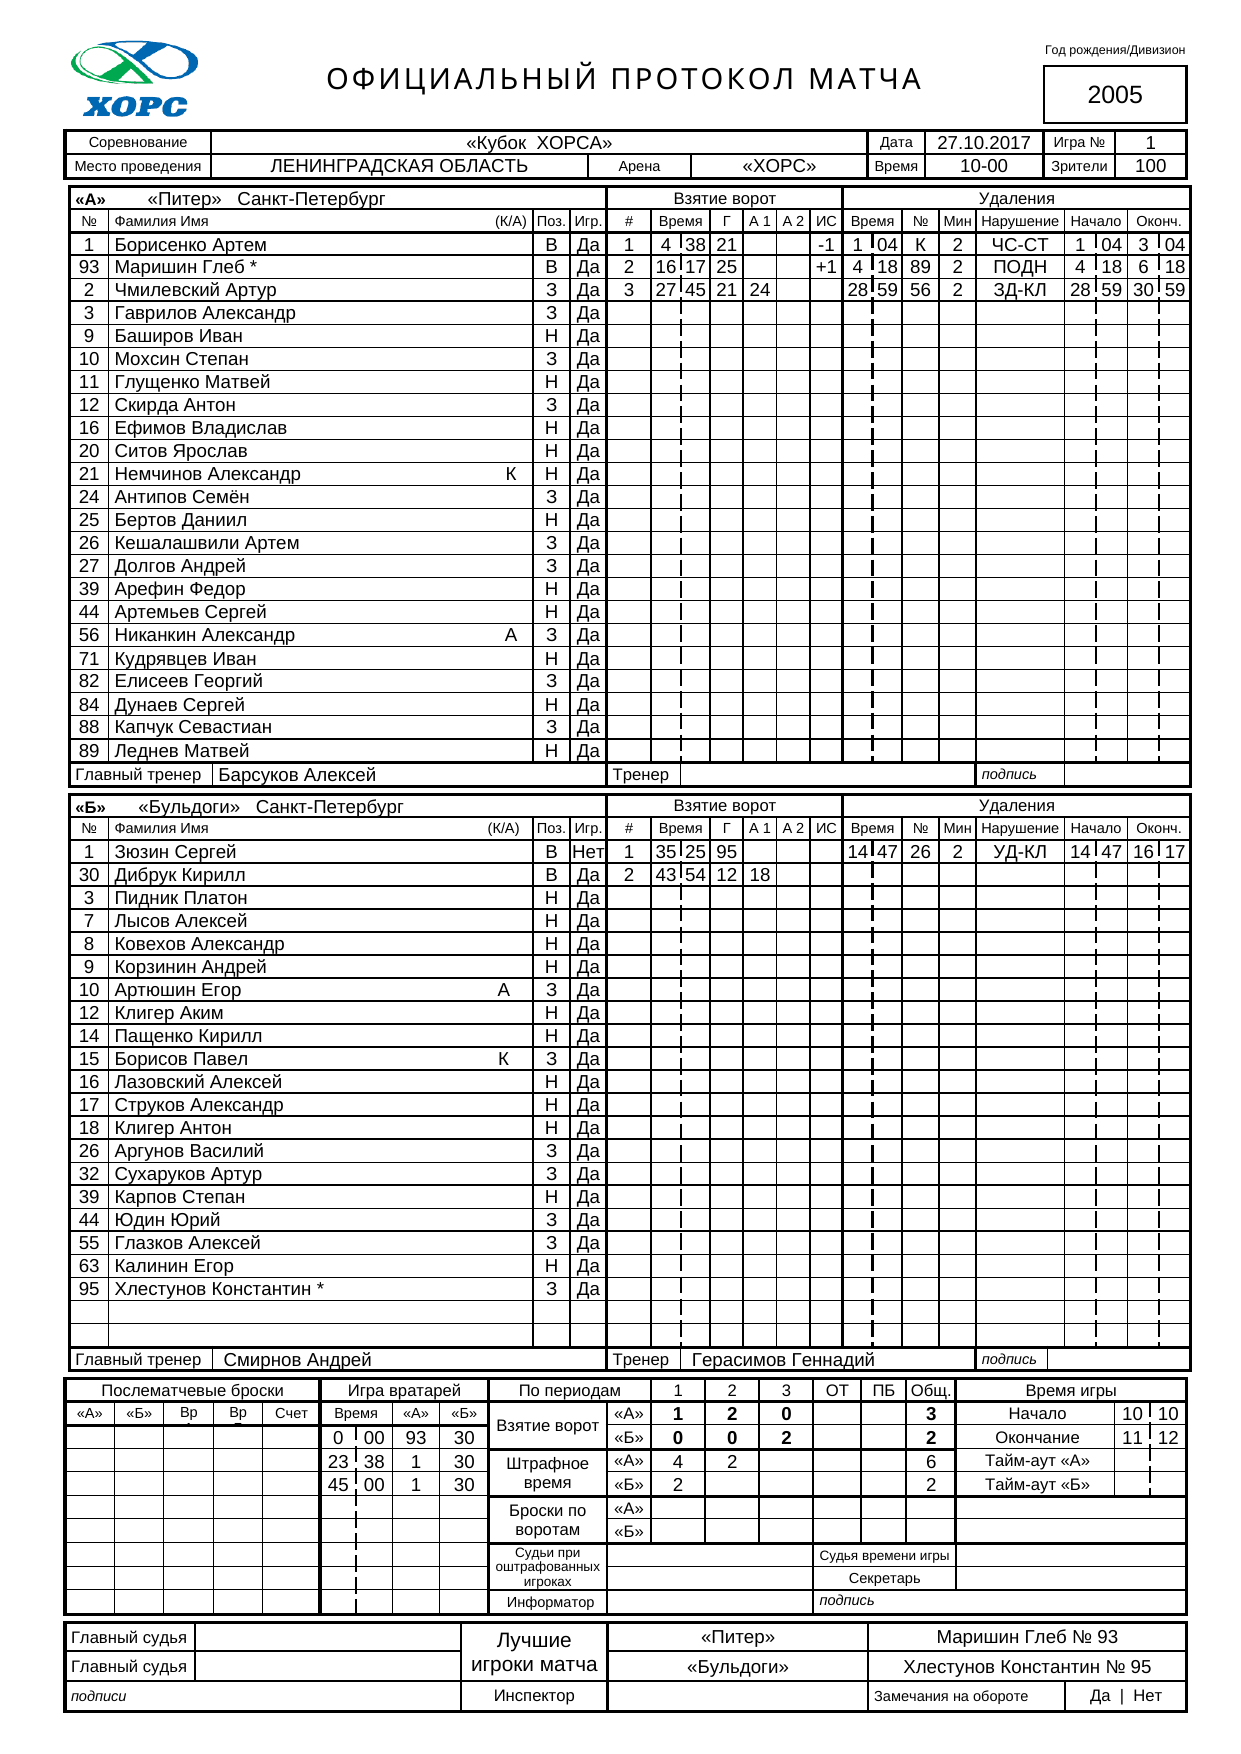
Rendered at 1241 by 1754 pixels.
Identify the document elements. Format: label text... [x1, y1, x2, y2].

table_cell [1128, 601, 1159, 623]
table_cell подпись [977, 1349, 1047, 1369]
table_cell А 2 [777, 210, 809, 231]
table_cell [489, 532, 532, 554]
table_cell [844, 1278, 872, 1299]
table_cell [711, 1002, 742, 1023]
table_cell Да [571, 1186, 605, 1207]
table_cell [811, 394, 841, 416]
picture [71, 40, 198, 117]
table_cell [811, 1002, 841, 1023]
table_cell 3 [1128, 234, 1159, 254]
table_cell [652, 693, 681, 715]
table_cell [1096, 956, 1127, 977]
table_cell [711, 693, 742, 715]
table_cell [571, 1324, 605, 1346]
table_cell [681, 1255, 709, 1276]
table_cell [811, 417, 841, 438]
table_cell 28 [844, 279, 872, 300]
table_cell [652, 740, 681, 761]
table_cell [940, 394, 975, 416]
table_cell Струков Александр [109, 1094, 474, 1115]
table_cell [811, 1324, 841, 1346]
table_cell Ситов Ярослав [109, 440, 488, 462]
table_cell [744, 841, 776, 862]
table_cell [711, 463, 742, 484]
table_cell Да [571, 1002, 605, 1023]
table_cell [1128, 348, 1159, 369]
table_cell [844, 1232, 872, 1253]
table_cell Хлестунов Константин № 95 [869, 1652, 1185, 1680]
table_cell Главный судья [67, 1652, 194, 1680]
table_cell 93 [393, 1427, 439, 1447]
table_cell [263, 1496, 318, 1518]
table_cell [652, 1498, 704, 1518]
table_cell Чмилевский Артур [109, 279, 488, 300]
table_cell [844, 740, 872, 761]
table_cell [903, 555, 938, 577]
table_header «A» «Питер» Санкт-Петербург [71, 188, 605, 208]
table_cell Зюзин Сергей [109, 841, 474, 862]
table_cell [1159, 578, 1189, 600]
table_cell ‌ [957, 1519, 1185, 1542]
table_cell [711, 887, 742, 908]
table_cell 28 [1065, 279, 1096, 300]
table_cell 2 [940, 234, 975, 254]
table_cell [711, 440, 742, 462]
table_cell [940, 1301, 975, 1322]
table_cell Да [571, 624, 605, 646]
table_cell [1159, 555, 1189, 577]
table_cell ‌ [67, 1543, 114, 1566]
table_cell [681, 1232, 709, 1253]
table_cell [608, 463, 650, 484]
table_cell [1065, 371, 1096, 392]
table_cell (К/А) [474, 818, 532, 839]
table_cell [652, 509, 681, 531]
table_cell Оконч. [1128, 210, 1189, 231]
table_cell [711, 740, 742, 761]
table_cell [777, 371, 809, 392]
table_cell [1065, 887, 1096, 908]
table_cell Н [534, 910, 569, 931]
table_cell [489, 417, 532, 438]
table_cell Да [571, 979, 605, 1000]
table_cell Н [534, 1002, 569, 1023]
table_cell Н [534, 578, 569, 600]
table_cell [681, 532, 709, 554]
table_cell ЛЕНИНГРАДСКАЯ ОБЛАСТЬ [212, 155, 587, 177]
table_cell 1 [652, 1403, 704, 1424]
table_cell З [534, 348, 569, 369]
table_cell [67, 1496, 114, 1518]
table_cell «Б» [608, 1472, 650, 1495]
table_cell В [534, 234, 569, 254]
table_cell [608, 1025, 650, 1046]
table_cell [681, 764, 974, 784]
table_cell [977, 670, 1064, 692]
table_cell +1 [811, 256, 841, 277]
table_cell «А» [608, 1403, 650, 1424]
table_cell Н [534, 509, 569, 531]
table_cell [1096, 578, 1127, 600]
table_cell 16 [71, 417, 108, 438]
table_cell [811, 325, 841, 346]
table_cell З [534, 1232, 569, 1253]
table_cell 45 [681, 279, 709, 300]
table_cell Никанкин Александр [109, 624, 488, 646]
table_cell [1159, 463, 1189, 484]
table_cell Поз. [534, 210, 569, 231]
table_cell [1159, 440, 1189, 462]
table_cell [940, 740, 975, 761]
table_cell [777, 887, 809, 908]
table_cell [164, 1427, 213, 1447]
table_cell [873, 910, 901, 931]
table_cell 63 [71, 1255, 108, 1276]
table_cell [744, 624, 776, 646]
table_cell [711, 1071, 742, 1092]
table_cell [811, 440, 841, 462]
table_cell 04 [873, 234, 901, 254]
table_cell [489, 371, 532, 392]
table_cell [652, 348, 681, 369]
table_cell Да [571, 670, 605, 692]
table_cell [652, 1186, 681, 1207]
table_cell [608, 693, 650, 715]
table_cell 89 [903, 256, 938, 277]
table_cell [1065, 1140, 1096, 1161]
table_cell [534, 1324, 569, 1346]
table_cell [608, 910, 650, 931]
table_cell [711, 647, 742, 669]
table_cell Н [534, 1117, 569, 1138]
table_cell Хлестунов Константин * [109, 1278, 474, 1299]
table_cell [1065, 716, 1096, 738]
table_cell 1 [608, 234, 650, 254]
table_cell 56 [903, 279, 938, 300]
table_cell [1065, 1301, 1096, 1322]
table_cell [608, 956, 650, 977]
table_cell [489, 578, 532, 600]
table_cell [873, 509, 901, 531]
table_cell 18 [1096, 256, 1127, 277]
table_cell 25 [71, 509, 108, 531]
table_cell [844, 956, 872, 977]
table_cell [489, 440, 532, 462]
table_cell [844, 624, 872, 646]
table_cell [1065, 417, 1096, 438]
table_cell Елисеев Георгий [109, 670, 488, 692]
table_cell ‌ [263, 1590, 318, 1613]
table_cell «А» [608, 1451, 650, 1471]
table_cell [608, 601, 650, 623]
table_cell [744, 1071, 776, 1092]
table_cell Н [534, 463, 569, 484]
table_cell [711, 910, 742, 931]
table_cell ‌ [164, 1590, 213, 1613]
table_cell [811, 486, 841, 508]
table_cell Да [571, 578, 605, 600]
table_cell [1128, 979, 1159, 1000]
table_cell [940, 302, 975, 323]
table_cell 7 [71, 910, 108, 931]
table_cell Секретарь [814, 1567, 955, 1589]
table_cell [903, 1117, 938, 1138]
table_cell [474, 956, 532, 977]
table_cell [214, 1496, 262, 1518]
table_cell Да [571, 864, 605, 885]
table_cell [873, 325, 901, 346]
table_cell ‌ [115, 1567, 163, 1589]
table_cell [1128, 1071, 1159, 1092]
table_cell Да [571, 348, 605, 369]
table_cell [489, 302, 532, 323]
table_cell ‌ [356, 1590, 392, 1613]
table_cell Да [571, 693, 605, 715]
table_cell [1159, 1209, 1189, 1230]
table_cell [760, 1519, 812, 1542]
table_cell 25 [711, 256, 742, 277]
table_cell 21 [711, 234, 742, 254]
table_cell З [534, 624, 569, 646]
table_cell [1096, 394, 1127, 416]
table_cell З [534, 716, 569, 738]
table_cell [608, 302, 650, 323]
table_cell [1128, 887, 1159, 908]
table_cell Тайм-аут «Б» [957, 1472, 1114, 1495]
table_cell [681, 371, 709, 392]
table_cell [811, 1048, 841, 1069]
table_cell [811, 647, 841, 669]
table_cell [1065, 624, 1096, 646]
table_cell Артюшин Егор [109, 979, 474, 1000]
table_cell [744, 910, 776, 931]
table_cell [1128, 1094, 1159, 1115]
table_cell [681, 1002, 709, 1023]
table_cell [1065, 348, 1096, 369]
table_cell [1096, 670, 1127, 692]
table_cell [811, 555, 841, 577]
table_cell [474, 1163, 532, 1184]
table_cell [652, 910, 681, 931]
table_cell [814, 1403, 860, 1424]
table_cell 39 [71, 1186, 108, 1207]
table_cell [489, 394, 532, 416]
table_cell [811, 371, 841, 392]
table_cell [115, 1427, 163, 1447]
table_cell [1128, 956, 1159, 977]
table_cell Игр. [571, 818, 605, 839]
table_cell Да | Нет [1066, 1682, 1185, 1709]
table_cell 25 [681, 841, 709, 862]
table_cell [652, 302, 681, 323]
table_cell [1159, 302, 1189, 323]
table_cell 11 [1115, 1425, 1150, 1447]
table_cell 2 [907, 1425, 954, 1447]
table_cell [977, 979, 1064, 1000]
table_cell [844, 371, 872, 392]
table_cell [873, 933, 901, 954]
table_cell 0 [706, 1425, 758, 1447]
table_cell [608, 532, 650, 554]
table_cell [711, 1301, 742, 1322]
table_cell [608, 887, 650, 908]
table_cell 1 [1065, 234, 1096, 254]
table_cell [608, 1278, 650, 1299]
table_cell [652, 325, 681, 346]
table_cell [1128, 1048, 1159, 1069]
table_cell [608, 1163, 650, 1184]
table_cell [1128, 486, 1159, 508]
table_cell [940, 463, 975, 484]
table_cell [681, 1278, 709, 1299]
table_cell [1065, 647, 1096, 669]
table_cell [777, 555, 809, 577]
table_cell ‌ [356, 1543, 392, 1566]
table_cell [711, 624, 742, 646]
table_cell [356, 1496, 392, 1518]
table_cell [681, 740, 709, 761]
table_cell [777, 933, 809, 954]
table_cell [760, 1472, 812, 1495]
table_cell [940, 348, 975, 369]
table_cell [711, 716, 742, 738]
table_cell [474, 1071, 532, 1092]
table_cell [1159, 1002, 1189, 1023]
table_cell [744, 1094, 776, 1115]
table_cell [652, 647, 681, 669]
table_cell [711, 532, 742, 554]
table_header 27.10.2017 [926, 132, 1042, 153]
table_cell 12 [71, 394, 108, 416]
table_cell З [534, 979, 569, 1000]
table_cell [744, 1025, 776, 1046]
table_cell [940, 1002, 975, 1023]
table_cell Да [571, 956, 605, 977]
table_header Удаления [844, 188, 1189, 208]
table_cell [1159, 486, 1189, 508]
table_cell [744, 1163, 776, 1184]
table_cell 6 [1128, 256, 1159, 277]
table_cell [903, 325, 938, 346]
table_cell [1065, 956, 1096, 977]
table_cell [681, 1071, 709, 1092]
table_cell [1096, 1094, 1127, 1115]
table_cell 30 [440, 1472, 487, 1495]
table_cell [711, 371, 742, 392]
table_cell [608, 1071, 650, 1092]
table_cell [1115, 1472, 1150, 1495]
table_cell [608, 1094, 650, 1115]
table_cell Г [711, 210, 742, 231]
table_cell [744, 1255, 776, 1276]
table_cell Да [571, 417, 605, 438]
table_cell ‌ [440, 1496, 487, 1518]
table_cell [811, 910, 841, 931]
table_cell [903, 578, 938, 600]
table_cell 14 [844, 841, 872, 862]
table_cell [1128, 555, 1159, 577]
table_cell [777, 532, 809, 554]
table_cell Н [534, 440, 569, 462]
table_cell [474, 1140, 532, 1161]
table_cell ‌ [164, 1543, 213, 1566]
table_cell [777, 841, 809, 862]
table_cell [777, 234, 809, 254]
table_cell [907, 1519, 954, 1542]
table_cell [844, 1324, 872, 1346]
table_cell [1096, 371, 1127, 392]
table_cell [940, 693, 975, 715]
table_cell [608, 1048, 650, 1069]
table_cell [1159, 693, 1189, 715]
table_cell Время [844, 818, 901, 839]
table_cell 30 [440, 1427, 487, 1447]
table_cell Капчук Севастиан [109, 716, 488, 738]
table_cell [811, 1301, 841, 1322]
table_cell [681, 348, 709, 369]
table_cell [873, 463, 901, 484]
table_cell 2 [608, 256, 650, 277]
table_cell [1096, 979, 1127, 1000]
table_cell [777, 463, 809, 484]
table_cell 16 [1128, 841, 1159, 862]
table_cell [1096, 887, 1127, 908]
table_cell 20 [71, 440, 108, 462]
table_cell Арефин Федор [109, 578, 488, 600]
table_cell Н [534, 887, 569, 908]
table_cell [608, 670, 650, 692]
table_cell З [534, 532, 569, 554]
table_cell [711, 1255, 742, 1276]
table_cell [652, 1071, 681, 1092]
table_cell [940, 887, 975, 908]
table_cell ‌ [393, 1543, 439, 1566]
table_cell [1096, 1278, 1127, 1299]
table_cell ‌ [440, 1590, 487, 1613]
table_cell [67, 1427, 114, 1447]
table_cell [777, 716, 809, 738]
table_cell [608, 1324, 650, 1346]
table_cell [844, 1140, 872, 1161]
table_cell [1065, 578, 1096, 600]
table_cell [652, 486, 681, 508]
table_cell [977, 1301, 1064, 1322]
table_cell 59 [1159, 279, 1189, 300]
table_cell ‌ [115, 1543, 163, 1566]
table_cell Герасимов Геннадий [681, 1349, 974, 1369]
table_header 2 [706, 1380, 758, 1400]
table_cell [711, 394, 742, 416]
table_cell [977, 1278, 1064, 1299]
table_cell [1065, 1094, 1096, 1115]
table_cell [474, 933, 532, 954]
table_cell [608, 348, 650, 369]
table_cell [844, 1025, 872, 1046]
table_cell [322, 1496, 356, 1518]
table_cell [977, 509, 1064, 531]
table_cell [862, 1519, 905, 1542]
table_cell [903, 509, 938, 531]
table_cell [940, 417, 975, 438]
table_cell [977, 1232, 1064, 1253]
table_cell 6 [907, 1451, 954, 1471]
table_cell [263, 1472, 318, 1495]
table_cell [681, 624, 709, 646]
table_cell [711, 956, 742, 977]
table_cell [873, 1071, 901, 1092]
table_cell [115, 1449, 163, 1471]
table_cell [1096, 486, 1127, 508]
table_cell [903, 1186, 938, 1207]
table_cell Н [534, 956, 569, 977]
table_cell [940, 1071, 975, 1092]
table_cell [777, 1140, 809, 1161]
table_cell [977, 887, 1064, 908]
table_cell Да [571, 1278, 605, 1299]
table_cell В [534, 864, 569, 885]
table_cell [844, 348, 872, 369]
table_cell [67, 1449, 114, 1471]
table_cell [977, 647, 1064, 669]
table_cell Антипов Семён [109, 486, 488, 508]
table_cell [777, 670, 809, 692]
table_cell [164, 1496, 213, 1518]
table_cell [744, 348, 776, 369]
table_cell [681, 440, 709, 462]
table_cell [711, 1140, 742, 1161]
table_cell [1065, 933, 1096, 954]
table_header Взятие ворот [608, 188, 841, 208]
table_cell Н [534, 1094, 569, 1115]
table_cell [67, 1472, 114, 1495]
table_cell [903, 1232, 938, 1253]
table_cell [873, 864, 901, 885]
table_cell (К/А) [489, 210, 532, 231]
table_cell [1128, 740, 1159, 761]
table_cell [608, 647, 650, 669]
table_cell З [534, 486, 569, 508]
table_cell [977, 348, 1064, 369]
table_cell [777, 394, 809, 416]
table_cell [811, 887, 841, 908]
table_cell [903, 933, 938, 954]
table_cell «Б» [440, 1403, 487, 1424]
table_cell [489, 716, 532, 738]
table_cell [1128, 1255, 1159, 1276]
table_cell [681, 910, 709, 931]
table_cell [1128, 1163, 1159, 1184]
table_cell [652, 440, 681, 462]
table_cell [873, 1140, 901, 1161]
table_cell Вр «Б» [214, 1403, 262, 1424]
table_cell [652, 956, 681, 977]
table_cell [652, 933, 681, 954]
table_cell Инспектор [462, 1682, 606, 1709]
table_cell [1096, 1048, 1127, 1069]
table_cell [1128, 463, 1159, 484]
table_cell [608, 933, 650, 954]
table_cell [940, 1186, 975, 1207]
table_cell [777, 1094, 809, 1115]
table_cell ‌ [356, 1567, 392, 1589]
table_cell 10 [71, 979, 108, 1000]
table_cell [1115, 1449, 1150, 1471]
table_cell 30 [71, 864, 108, 885]
table_cell [681, 1301, 709, 1322]
table_cell ‌ [214, 1567, 262, 1589]
table_cell [474, 864, 532, 885]
table_cell [744, 887, 776, 908]
table_cell [940, 509, 975, 531]
table_cell [711, 1117, 742, 1138]
table_cell Пидник Платон [109, 887, 474, 908]
table_cell [903, 979, 938, 1000]
table_cell [744, 1232, 776, 1253]
table_cell [534, 1301, 569, 1322]
table_cell [608, 716, 650, 738]
table_cell [1096, 1002, 1127, 1023]
table_cell [844, 1301, 872, 1322]
table_cell [608, 578, 650, 600]
table_cell [1128, 1002, 1159, 1023]
table_cell [1096, 532, 1127, 554]
table_cell [977, 555, 1064, 577]
table_cell 1 [844, 234, 872, 254]
table_cell [652, 463, 681, 484]
table_cell [652, 555, 681, 577]
table_cell [681, 601, 709, 623]
table_cell ‌ [322, 1543, 356, 1566]
table_cell Н [534, 933, 569, 954]
table_cell [940, 1278, 975, 1299]
table_cell [1128, 1186, 1159, 1207]
table_cell [1096, 1025, 1127, 1046]
table_cell 26 [71, 532, 108, 554]
table_cell [652, 601, 681, 623]
table_cell 18 [1159, 256, 1189, 277]
table_cell 93 [71, 256, 108, 277]
table_cell [744, 1301, 776, 1322]
table_cell 88 [71, 716, 108, 738]
table_cell [1096, 1301, 1127, 1322]
table_cell [977, 1025, 1064, 1046]
table_cell 00‌ [356, 1427, 392, 1447]
table_cell [474, 1209, 532, 1230]
table_cell [608, 555, 650, 577]
table_cell [1159, 1301, 1189, 1322]
table_cell [844, 440, 872, 462]
table_cell [811, 956, 841, 977]
table_cell 3 [608, 279, 650, 300]
table_cell [214, 1449, 262, 1471]
table_cell «Б» [608, 1425, 650, 1447]
table_cell [652, 1519, 704, 1542]
table_cell [1159, 1232, 1189, 1253]
table_cell Аргунов Василий [109, 1140, 474, 1161]
table_cell [811, 933, 841, 954]
table_header [196, 1624, 460, 1650]
table_cell [940, 716, 975, 738]
table_cell 27 [652, 279, 681, 300]
table_cell [1096, 463, 1127, 484]
table_cell [1159, 1163, 1189, 1184]
table_cell [196, 1652, 460, 1680]
table_cell 35 [652, 841, 681, 862]
table_cell Глазков Алексей [109, 1232, 474, 1253]
table_cell [1096, 1255, 1127, 1276]
table_cell [489, 693, 532, 715]
table_cell [1128, 716, 1159, 738]
table_cell Поз. [534, 818, 569, 839]
table_cell [1159, 1071, 1189, 1092]
table_cell [1128, 693, 1159, 715]
table_cell [903, 647, 938, 669]
table_cell [844, 864, 872, 885]
table_cell [844, 1071, 872, 1092]
table_cell № [903, 818, 938, 839]
table_cell [109, 1324, 474, 1346]
table_cell [903, 1025, 938, 1046]
table_cell 59 [1096, 279, 1127, 300]
table_cell [681, 670, 709, 692]
table_cell [1096, 933, 1127, 954]
table_cell Н [534, 1071, 569, 1092]
table_cell [777, 910, 809, 931]
table_cell Замечания на обороте [869, 1682, 1064, 1709]
table_cell [977, 394, 1064, 416]
table_cell [940, 864, 975, 885]
table_cell [844, 887, 872, 908]
table_cell [1096, 716, 1127, 738]
table_cell [844, 1255, 872, 1276]
table_cell [1159, 716, 1189, 738]
table_cell Время [652, 818, 709, 839]
table_cell Время [869, 155, 924, 177]
table_cell [977, 1094, 1064, 1115]
table_cell 1 [608, 841, 650, 862]
table_cell [777, 279, 809, 300]
table_cell [873, 486, 901, 508]
table_cell 32 [71, 1163, 108, 1184]
table_cell А [474, 979, 532, 1000]
table_cell 0 [652, 1425, 704, 1447]
table_cell [777, 956, 809, 977]
table_cell ‌ [393, 1590, 439, 1613]
table_cell [844, 1186, 872, 1207]
table_cell ЗД-КЛ [977, 279, 1064, 300]
table_cell 38 [356, 1449, 392, 1471]
table_cell [744, 256, 776, 277]
table_cell [977, 601, 1064, 623]
table_cell 44 [71, 1209, 108, 1230]
table_cell [811, 716, 841, 738]
table_cell З [534, 1209, 569, 1230]
table_cell ‌ [164, 1519, 213, 1542]
table_cell [940, 440, 975, 462]
table_cell [1159, 509, 1189, 531]
table_cell [608, 1255, 650, 1276]
table_cell [1159, 956, 1189, 977]
table_cell [1159, 740, 1189, 761]
table_cell [489, 325, 532, 346]
table_cell [844, 1117, 872, 1138]
table_cell [1096, 1324, 1127, 1346]
table_cell [681, 693, 709, 715]
table_cell ‌ [263, 1567, 318, 1589]
table_cell [489, 647, 532, 669]
table_cell [844, 979, 872, 1000]
table_cell 1 [393, 1472, 439, 1495]
table_cell [1128, 1209, 1159, 1230]
table_cell В [534, 841, 569, 862]
table_cell [844, 463, 872, 484]
table_cell ‌ [1065, 764, 1189, 784]
table_cell [571, 1301, 605, 1322]
table_cell ‌ [322, 1567, 356, 1589]
table_cell [940, 956, 975, 977]
table_cell [1159, 624, 1189, 646]
table_cell Баширов Иван [109, 325, 488, 346]
table_cell [1065, 693, 1096, 715]
table_cell ‌ [1048, 1349, 1189, 1369]
table_cell 00 [356, 1472, 392, 1495]
table_header «Питер» [609, 1624, 867, 1650]
table_cell [1159, 979, 1189, 1000]
table_cell [474, 841, 532, 862]
table_cell [1096, 417, 1127, 438]
table_cell [1096, 1163, 1127, 1184]
table_cell ‌ [164, 1567, 213, 1589]
table_cell [711, 555, 742, 577]
table_cell А 2 [777, 818, 809, 839]
table_cell [873, 1163, 901, 1184]
table_cell [940, 1140, 975, 1161]
table_cell 45 [322, 1472, 356, 1495]
table_cell 9 [71, 325, 108, 346]
table_cell [862, 1498, 905, 1518]
table_cell [1128, 1117, 1159, 1138]
table_cell [903, 1255, 938, 1276]
table_cell 82 [71, 670, 108, 692]
table_cell [1128, 371, 1159, 392]
table_cell [1065, 1071, 1096, 1092]
table_cell [608, 417, 650, 438]
table_cell [844, 693, 872, 715]
table_cell 9 [71, 956, 108, 977]
table_cell [711, 486, 742, 508]
table_cell [1096, 302, 1127, 323]
table_cell [844, 578, 872, 600]
table_cell [744, 371, 776, 392]
table_cell Игр. [571, 210, 605, 231]
table_cell [1128, 1278, 1159, 1299]
table_cell [652, 371, 681, 392]
table_cell [1128, 933, 1159, 954]
table_cell [711, 1278, 742, 1299]
table_cell [1159, 1094, 1189, 1115]
table_cell [844, 1002, 872, 1023]
table_cell [711, 1048, 742, 1069]
table_cell [681, 979, 709, 1000]
table_cell [903, 348, 938, 369]
table_cell Мохсин Степан [109, 348, 488, 369]
table_cell [844, 302, 872, 323]
table_cell [940, 979, 975, 1000]
table_cell [711, 325, 742, 346]
table_cell [977, 440, 1064, 462]
table_cell [1128, 670, 1159, 692]
table_cell Да [571, 716, 605, 738]
table_cell [940, 1232, 975, 1253]
table_cell Борисенко Артем [109, 234, 488, 254]
table_cell [1065, 910, 1096, 931]
table_cell [977, 864, 1064, 885]
table_cell Тренер [608, 764, 680, 784]
table_cell [744, 716, 776, 738]
table_cell [681, 1025, 709, 1046]
table_cell [115, 1472, 163, 1495]
table_cell [1065, 1186, 1096, 1207]
table_cell 12 [1150, 1425, 1185, 1447]
table_cell [744, 1186, 776, 1207]
table_cell [977, 1140, 1064, 1161]
table_cell [1159, 910, 1189, 931]
table_cell [1096, 325, 1127, 346]
table_cell 18 [71, 1117, 108, 1138]
table_cell Да [571, 1209, 605, 1230]
table_cell Карпов Степан [109, 1186, 474, 1207]
table_cell 21 [711, 279, 742, 300]
table_cell [760, 1498, 812, 1518]
table_cell [777, 509, 809, 531]
table_cell [903, 1278, 938, 1299]
table_header Лучшие игроки матча [462, 1624, 606, 1680]
table_cell [474, 1232, 532, 1253]
table_cell [681, 394, 709, 416]
table_cell [811, 693, 841, 715]
table_cell [873, 348, 901, 369]
table_cell [1159, 348, 1189, 369]
table_cell Да [571, 1140, 605, 1161]
table_cell Сухаруков Артур [109, 1163, 474, 1184]
table_cell Н [534, 417, 569, 438]
table_cell [711, 1232, 742, 1253]
table_cell [1128, 1140, 1159, 1161]
table_cell «А» [608, 1498, 650, 1518]
table_cell [977, 1255, 1064, 1276]
table_cell [977, 740, 1064, 761]
table_cell Штрафное время [490, 1451, 606, 1495]
table_cell [777, 864, 809, 885]
table_cell [903, 1071, 938, 1092]
table_cell [977, 578, 1064, 600]
table_cell [977, 1048, 1064, 1069]
table_cell [1096, 1232, 1127, 1253]
table_cell [474, 1301, 532, 1322]
table_cell Арена [589, 155, 690, 177]
table_cell [862, 1425, 905, 1447]
table_cell 39 [71, 578, 108, 600]
table_cell [1128, 1324, 1159, 1346]
table_cell Да [571, 279, 605, 300]
table_cell 16 [71, 1071, 108, 1092]
table_cell Лазовский Алексей [109, 1071, 474, 1092]
table_cell [844, 933, 872, 954]
table_cell [873, 1048, 901, 1069]
table_cell [711, 1094, 742, 1115]
table_cell [873, 1278, 901, 1299]
table_cell 44 [71, 601, 108, 623]
table_cell [903, 1301, 938, 1322]
table_cell Начало [1065, 818, 1127, 839]
table_cell Главный тренер [71, 764, 212, 784]
table_cell [474, 1094, 532, 1115]
table_cell Клигер Аким [109, 1002, 474, 1023]
table_cell [1065, 509, 1096, 531]
table_cell [811, 1186, 841, 1207]
table_cell [744, 693, 776, 715]
table_cell [844, 1163, 872, 1184]
table_cell [652, 1163, 681, 1184]
table_cell [1128, 417, 1159, 438]
table_cell Скирда Антон [109, 394, 488, 416]
table_cell [744, 601, 776, 623]
table_cell 54 [681, 864, 709, 885]
table_cell Время [322, 1403, 392, 1424]
table_cell [474, 1117, 532, 1138]
table_cell [711, 1163, 742, 1184]
table_cell [1065, 1117, 1096, 1138]
table_cell [608, 371, 650, 392]
table_cell ‌0 [322, 1427, 356, 1447]
table_cell [744, 234, 776, 254]
table_cell [903, 486, 938, 508]
table_cell [1065, 325, 1096, 346]
table_cell [711, 979, 742, 1000]
table_cell [903, 1094, 938, 1115]
table_cell К [474, 1048, 532, 1069]
table_cell Н [534, 693, 569, 715]
table_cell Кудрявцев Иван [109, 647, 488, 669]
table_cell [977, 624, 1064, 646]
table_cell Пащенко Кирилл [109, 1025, 474, 1046]
table_cell -1 [811, 234, 841, 254]
table_cell [811, 1071, 841, 1092]
table_cell [760, 1451, 812, 1471]
table_cell З [534, 1278, 569, 1299]
table_cell [1159, 933, 1189, 954]
table_cell [873, 302, 901, 323]
table_cell 1 [71, 841, 108, 862]
table_cell Да [571, 1163, 605, 1184]
table_cell [940, 624, 975, 646]
table_cell [489, 509, 532, 531]
table_cell [940, 933, 975, 954]
table_cell [777, 1025, 809, 1046]
table_cell Да [571, 486, 605, 508]
table_cell [1065, 740, 1096, 761]
table_cell [1159, 1048, 1189, 1069]
table_cell [940, 1048, 975, 1069]
table_cell [711, 417, 742, 438]
table_cell [1150, 1472, 1185, 1495]
table_header Дата [869, 132, 924, 153]
table_cell [652, 1232, 681, 1253]
table_cell [940, 486, 975, 508]
table_cell [214, 1472, 262, 1495]
table_cell ‌ [214, 1590, 262, 1613]
table_cell З [534, 1140, 569, 1161]
table_cell [777, 1324, 809, 1346]
table_cell [977, 910, 1064, 931]
table_cell Фамилия Имя [109, 210, 488, 231]
table_cell [873, 716, 901, 738]
table_cell 59 [873, 279, 901, 300]
table_cell [777, 601, 809, 623]
table_cell [489, 256, 532, 277]
table_cell Да [571, 887, 605, 908]
table_cell [1128, 394, 1159, 416]
table_cell «ХОРС» [692, 155, 866, 177]
table_header 1 [652, 1380, 704, 1400]
table_cell [903, 864, 938, 885]
table_cell [1128, 325, 1159, 346]
table_cell [811, 1209, 841, 1230]
table_cell [681, 716, 709, 738]
table_cell подписи [67, 1682, 460, 1709]
table_cell [844, 509, 872, 531]
table_cell Дибрук Кирилл [109, 864, 474, 885]
table_cell 12 [71, 1002, 108, 1023]
table_cell [940, 1094, 975, 1115]
table_cell [1096, 910, 1127, 931]
table_cell [940, 532, 975, 554]
table_cell [873, 1301, 901, 1322]
table_cell [940, 601, 975, 623]
table_cell Н [534, 371, 569, 392]
table_cell [873, 371, 901, 392]
table_cell З [534, 1163, 569, 1184]
table_cell [777, 1002, 809, 1023]
table_cell ‌ [263, 1519, 318, 1542]
table_cell [1065, 302, 1096, 323]
table_cell [71, 1324, 108, 1346]
table_cell [711, 670, 742, 692]
table_cell Да [571, 532, 605, 554]
table_cell [903, 440, 938, 462]
table_cell 18Нет [744, 864, 776, 885]
table_cell [903, 956, 938, 977]
table_cell [977, 716, 1064, 738]
table_cell [903, 1209, 938, 1230]
table_cell Мин [940, 818, 975, 839]
table_cell [489, 279, 532, 300]
table_cell Н [534, 647, 569, 669]
table_cell Н [534, 325, 569, 346]
table_cell [1065, 486, 1096, 508]
table_cell [681, 463, 709, 484]
table_cell [814, 1519, 860, 1542]
table_cell [71, 1301, 108, 1322]
table_cell Начало [1065, 210, 1127, 231]
table_cell [777, 1301, 809, 1322]
table_cell [903, 463, 938, 484]
table_cell [608, 1186, 650, 1207]
table_cell ‌ [214, 1543, 262, 1566]
table_cell [1065, 1324, 1096, 1346]
table_cell [811, 532, 841, 554]
table_cell [681, 1140, 709, 1161]
table_cell [957, 1567, 1185, 1589]
table_cell [903, 910, 938, 931]
table_cell В [534, 256, 569, 277]
table_cell [844, 1094, 872, 1115]
table_cell [940, 1324, 975, 1346]
table_cell Дунаев Сергей [109, 693, 488, 715]
table_cell Да [571, 555, 605, 577]
table_cell [1150, 1449, 1185, 1471]
table_cell [777, 1163, 809, 1184]
table_cell [1065, 1002, 1096, 1023]
table_cell 04 [1096, 234, 1127, 254]
table_cell [811, 1117, 841, 1138]
table_cell [608, 1301, 650, 1322]
table_cell [744, 956, 776, 977]
table_cell Мин [940, 210, 975, 231]
table_cell [711, 509, 742, 531]
table_cell [811, 1140, 841, 1161]
table_cell [777, 417, 809, 438]
table_cell [1096, 1186, 1127, 1207]
table_cell [681, 1163, 709, 1184]
table_cell [489, 234, 532, 254]
table_cell [263, 1449, 318, 1471]
table_cell Борисов Павел [109, 1048, 474, 1069]
table_cell [474, 1324, 532, 1346]
table_header «Кубок ХОРСА» [212, 132, 866, 153]
table_cell [711, 1324, 742, 1346]
table_cell [608, 1117, 650, 1138]
table_cell Н [534, 740, 569, 761]
table_cell [1159, 601, 1189, 623]
table_cell 10 [1150, 1403, 1185, 1424]
table_cell [940, 578, 975, 600]
table_header [65, 35, 204, 122]
table_cell [903, 302, 938, 323]
table_cell [1096, 1071, 1127, 1092]
table_header Удаления [844, 796, 1189, 816]
table_cell [777, 1255, 809, 1276]
table_cell [811, 509, 841, 531]
table_cell [1096, 601, 1127, 623]
table_cell 2 [608, 864, 650, 885]
table_cell [862, 1403, 905, 1424]
table_cell [652, 979, 681, 1000]
table_cell 47 [1096, 841, 1127, 862]
table_cell Окончание [957, 1425, 1114, 1447]
table_cell [681, 325, 709, 346]
table_cell [903, 740, 938, 761]
table_cell [1159, 1140, 1189, 1161]
table_cell [1065, 1025, 1096, 1046]
table_cell [1065, 979, 1096, 1000]
table_cell [977, 371, 1064, 392]
table_cell [873, 1255, 901, 1276]
table_cell [489, 348, 532, 369]
table_cell [1065, 394, 1096, 416]
table_cell «Б» [115, 1403, 163, 1424]
table_cell [652, 417, 681, 438]
table_cell З [534, 279, 569, 300]
table_cell [844, 601, 872, 623]
table_cell ‌Информатор [490, 1591, 606, 1613]
table_cell 23 [322, 1449, 356, 1471]
table_cell [1096, 555, 1127, 577]
table_cell [1159, 1025, 1189, 1046]
table_cell [1128, 1301, 1159, 1322]
table_cell [608, 1209, 650, 1230]
table_cell [744, 1324, 776, 1346]
table_cell [977, 1117, 1064, 1138]
table_cell [474, 1186, 532, 1207]
table_cell [744, 1209, 776, 1230]
table_cell [608, 1232, 650, 1253]
table_cell [844, 910, 872, 931]
table_cell [873, 555, 901, 577]
table_cell 55 [71, 1232, 108, 1253]
table_cell [811, 348, 841, 369]
table_cell [652, 1324, 681, 1346]
table_cell Да [571, 933, 605, 954]
table_cell [977, 1209, 1064, 1230]
table_cell Бертов Даниил [109, 509, 488, 531]
table_cell 16 [652, 256, 681, 277]
table_cell ‌ [608, 1545, 812, 1566]
table_cell Зрители [1045, 155, 1114, 177]
table_cell З [534, 394, 569, 416]
table_cell Г [711, 818, 742, 839]
table_cell [873, 1324, 901, 1346]
table_cell ПОДН [977, 256, 1064, 277]
table_cell 38 [681, 234, 709, 254]
table_cell Да [571, 647, 605, 669]
table_cell [711, 1025, 742, 1046]
table_cell 8 [71, 933, 108, 954]
table_cell 4 [652, 1451, 704, 1471]
table_cell Гаврилов Александр [109, 302, 488, 323]
table_cell Да [571, 302, 605, 323]
table_cell ‌ [263, 1543, 318, 1566]
table_cell [977, 1186, 1064, 1207]
table_cell [903, 693, 938, 715]
table_cell [777, 740, 809, 761]
table_cell [164, 1472, 213, 1495]
table_header Главный судья [67, 1624, 194, 1650]
table_cell ИС [811, 210, 841, 231]
table_cell ‌ [322, 1590, 356, 1613]
table_cell 4 [652, 234, 681, 254]
table_header ОТ [814, 1380, 860, 1400]
table_cell [777, 1048, 809, 1069]
table_cell Да [571, 601, 605, 623]
table_cell Маришин Глеб * [109, 256, 488, 277]
table_cell [777, 624, 809, 646]
table_cell [940, 325, 975, 346]
table_cell [811, 463, 841, 484]
table_cell [811, 740, 841, 761]
table_cell [873, 532, 901, 554]
table_cell [1065, 1209, 1096, 1230]
table_cell [115, 1496, 163, 1518]
table_cell 2 [706, 1403, 758, 1424]
table_cell [862, 1451, 905, 1471]
table_cell [744, 670, 776, 692]
table_cell [977, 693, 1064, 715]
table_cell [1128, 532, 1159, 554]
table_cell ‌ [115, 1519, 163, 1542]
table_cell [1159, 371, 1189, 392]
table_cell [164, 1449, 213, 1471]
table_cell А 1 [744, 210, 776, 231]
table_cell [940, 670, 975, 692]
table_cell Да [571, 325, 605, 346]
table_cell Нет [571, 841, 605, 862]
table_cell ‌ [609, 1682, 867, 1709]
table_cell Да [571, 740, 605, 761]
table_cell Взятие ворот [490, 1403, 606, 1447]
table_cell 10-00 [926, 155, 1042, 177]
table_cell 27 [71, 555, 108, 577]
table_cell [744, 647, 776, 669]
table_header 3 [760, 1380, 812, 1400]
table_cell [903, 417, 938, 438]
table_cell [744, 1278, 776, 1299]
table_cell 3 [71, 302, 108, 323]
table_cell [1096, 624, 1127, 646]
table_cell Да [571, 1117, 605, 1138]
table_cell [940, 910, 975, 931]
table_cell [1096, 693, 1127, 715]
table_cell [777, 348, 809, 369]
table_cell [903, 394, 938, 416]
table_cell ИС [811, 818, 841, 839]
table_cell Место проведения [67, 155, 210, 177]
table_cell [1065, 601, 1096, 623]
table_cell [744, 417, 776, 438]
table_header 1 [1116, 132, 1185, 153]
table_cell [681, 1324, 709, 1346]
table_cell [652, 670, 681, 692]
table_cell 04 [1159, 234, 1189, 254]
table_cell подпись [977, 764, 1064, 784]
table_cell [744, 302, 776, 323]
table_cell ‌ [608, 1567, 812, 1589]
table_cell [681, 1048, 709, 1069]
table_cell [608, 440, 650, 462]
table_cell [873, 417, 901, 438]
table_cell [873, 1232, 901, 1253]
table_cell [474, 887, 532, 908]
table_cell [652, 1209, 681, 1230]
table_cell 4 [1065, 256, 1096, 277]
table_cell [652, 887, 681, 908]
table_cell ‌ [957, 1498, 1185, 1518]
table_cell [652, 1140, 681, 1161]
table_cell [652, 624, 681, 646]
table_cell [814, 1498, 860, 1518]
table_cell [777, 486, 809, 508]
table_cell [681, 578, 709, 600]
table_cell подпись ‌ [814, 1591, 1185, 1613]
table_cell [1096, 740, 1127, 761]
table_cell [844, 1048, 872, 1069]
table_cell 95 [711, 841, 742, 862]
table_cell ЧС-СТ [977, 234, 1064, 254]
table_cell [652, 1278, 681, 1299]
table_cell [862, 1472, 905, 1495]
table_cell Клигер Антон [109, 1117, 474, 1138]
table_cell [1159, 1324, 1189, 1346]
table_cell 47 [873, 841, 901, 862]
table_cell Да [571, 509, 605, 531]
table_cell [873, 624, 901, 646]
table_cell [811, 1094, 841, 1115]
table_cell Счет [263, 1403, 318, 1424]
table_cell [1065, 1232, 1096, 1253]
table_cell [1159, 1117, 1189, 1138]
table_cell 1 [393, 1449, 439, 1471]
table_cell [873, 670, 901, 692]
table_cell [873, 440, 901, 462]
table_cell [811, 302, 841, 323]
table_cell [844, 647, 872, 669]
table_cell [652, 578, 681, 600]
table_cell [977, 1002, 1064, 1023]
table_cell Да [571, 1071, 605, 1092]
table_cell ‌ [393, 1519, 439, 1542]
table_cell 0 [760, 1403, 812, 1424]
table_cell [1128, 302, 1159, 323]
table_cell [711, 1186, 742, 1207]
table_cell [1065, 440, 1096, 462]
table_cell [1065, 1163, 1096, 1184]
table_cell [777, 1278, 809, 1299]
table_cell ‌ [67, 1519, 114, 1542]
table_cell [681, 933, 709, 954]
table_cell [608, 509, 650, 531]
table_cell Тренер [608, 1349, 680, 1369]
table_cell [652, 1255, 681, 1276]
table_cell [977, 532, 1064, 554]
table_cell [681, 486, 709, 508]
table_cell [744, 325, 776, 346]
table_cell № [71, 818, 108, 839]
table_cell 2 [940, 279, 975, 300]
table_cell [777, 647, 809, 669]
table_cell Леднев Матвей [109, 740, 488, 761]
table_cell Нарушение [977, 818, 1064, 839]
table_cell [1096, 509, 1127, 531]
table_cell [903, 887, 938, 908]
table_cell [681, 1094, 709, 1115]
table_cell К [489, 463, 532, 484]
table_cell [873, 1117, 901, 1138]
table_cell Да [571, 1094, 605, 1115]
table_cell [474, 1255, 532, 1276]
table_cell [1159, 417, 1189, 438]
table_cell [903, 716, 938, 738]
table_cell [903, 1324, 938, 1346]
table_cell Ковехов Александр [109, 933, 474, 954]
table_cell № [71, 210, 108, 231]
table_cell [1096, 1209, 1127, 1230]
table_cell [711, 933, 742, 954]
table_cell 4 [844, 256, 872, 277]
table_cell [214, 1427, 262, 1447]
table_cell [873, 647, 901, 669]
table_header По периодам [490, 1380, 650, 1400]
table_cell 71 [71, 647, 108, 669]
table_cell [1065, 532, 1096, 554]
table_cell 26 [903, 841, 938, 862]
table_cell 17 [1159, 841, 1189, 862]
table_header Общ. [907, 1380, 954, 1400]
table_cell [903, 1002, 938, 1023]
table_cell 2 [907, 1472, 954, 1495]
table_cell [652, 394, 681, 416]
table_cell 84 [71, 693, 108, 715]
table_cell ‌ [67, 1567, 114, 1589]
table_cell 15 [71, 1048, 108, 1069]
table_cell [907, 1498, 954, 1518]
table_cell [1128, 509, 1159, 531]
table_cell [711, 578, 742, 600]
table_cell Калинин Егор [109, 1255, 474, 1276]
table_cell [652, 1301, 681, 1322]
table_cell ‌ [393, 1567, 439, 1589]
table_cell [977, 463, 1064, 484]
table_cell З [534, 302, 569, 323]
table_cell [681, 509, 709, 531]
table_cell Барсуков Алексей [213, 764, 605, 784]
table_cell Фамилия Имя [109, 818, 474, 839]
table_cell [1096, 1140, 1127, 1161]
table_cell [744, 394, 776, 416]
table_cell № [903, 210, 938, 231]
table_cell ‌ [322, 1519, 356, 1542]
table_cell [811, 1163, 841, 1184]
table_cell [777, 1186, 809, 1207]
table_cell [744, 532, 776, 554]
table_cell 95 [71, 1278, 108, 1299]
table_cell [1128, 647, 1159, 669]
table_cell [811, 1255, 841, 1276]
table_cell Долгов Андрей [109, 555, 488, 577]
table_cell [777, 1071, 809, 1092]
table_cell [873, 1209, 901, 1230]
table_cell [1128, 440, 1159, 462]
table_cell [873, 887, 901, 908]
table_cell [940, 1025, 975, 1046]
table_cell [474, 1278, 532, 1299]
table_cell [744, 509, 776, 531]
table_cell 3 [71, 887, 108, 908]
table_cell [814, 1451, 860, 1471]
table_cell «Б» [608, 1519, 650, 1542]
table_cell [744, 1117, 776, 1138]
table_cell # [608, 210, 650, 231]
table_cell [1065, 1048, 1096, 1069]
table_cell [977, 325, 1064, 346]
table_cell ‌ [440, 1567, 487, 1589]
table_cell Н [534, 601, 569, 623]
table_header «Б» «Бульдоги» Санкт-Петербург [71, 796, 605, 816]
table_cell [608, 486, 650, 508]
table_cell [1128, 1025, 1159, 1046]
table_cell [777, 578, 809, 600]
table_cell [1096, 440, 1127, 462]
table_cell 14 [1065, 841, 1096, 862]
table_cell [489, 555, 532, 577]
table_cell Кешалашвили Артем [109, 532, 488, 554]
table_cell УД-КЛ [977, 841, 1064, 862]
table_cell [1065, 555, 1096, 577]
table_cell Нарушение [977, 210, 1064, 231]
table_cell Время [844, 210, 901, 231]
table_cell [489, 740, 532, 761]
table_cell [681, 956, 709, 977]
table_cell [811, 670, 841, 692]
table_cell [1159, 1278, 1189, 1299]
table_cell Время [652, 210, 709, 231]
table_cell [652, 1117, 681, 1138]
table_cell ‌ [440, 1543, 487, 1566]
table_cell [977, 956, 1064, 977]
table_cell [873, 740, 901, 761]
table_cell [263, 1427, 318, 1447]
table_cell [814, 1472, 860, 1495]
table_cell [811, 1025, 841, 1046]
table_cell [844, 555, 872, 577]
table_cell [652, 1025, 681, 1046]
table_cell «Бульдоги» [609, 1652, 867, 1680]
table_cell 30 [1128, 279, 1159, 300]
table_cell ‌ [608, 1591, 812, 1613]
table_cell Глущенко Матвей [109, 371, 488, 392]
table_cell [844, 716, 872, 738]
table_cell [903, 601, 938, 623]
table_cell Артемьев Сергей [109, 601, 488, 623]
table_cell [940, 371, 975, 392]
table_cell 43 [652, 864, 681, 885]
table_cell [608, 979, 650, 1000]
table_cell [711, 348, 742, 369]
table_cell [1159, 325, 1189, 346]
table_cell [777, 1209, 809, 1230]
table_cell [681, 1209, 709, 1230]
table_cell [608, 624, 650, 646]
table_cell Вр «А» [164, 1403, 213, 1424]
table_cell [744, 486, 776, 508]
table_cell [652, 1048, 681, 1069]
table_cell [873, 394, 901, 416]
table_cell [977, 933, 1064, 954]
table_cell [1159, 887, 1189, 908]
table_cell Да [571, 256, 605, 277]
table_cell [844, 394, 872, 416]
table_cell [711, 1209, 742, 1230]
table_cell [811, 578, 841, 600]
table_cell 11 [71, 371, 108, 392]
table_cell Смирнов Андрей [213, 1349, 605, 1369]
table_cell [903, 1163, 938, 1184]
table_cell [811, 624, 841, 646]
table_cell Юдин Юрий [109, 1209, 474, 1230]
table_cell [1065, 463, 1096, 484]
table_cell 26 [71, 1140, 108, 1161]
table_cell [744, 578, 776, 600]
table_cell [1159, 1255, 1189, 1276]
table_cell ‌ [440, 1519, 487, 1542]
table_cell Судья времени игры [814, 1545, 955, 1566]
table_cell [652, 716, 681, 738]
table_cell Н [534, 1255, 569, 1276]
table_cell [706, 1519, 758, 1542]
table_cell [489, 670, 532, 692]
table_cell Тайм-аут «А» [957, 1449, 1114, 1471]
table_cell [1128, 578, 1159, 600]
table_cell [811, 279, 841, 300]
table_cell [977, 486, 1064, 508]
table_header Время игры [957, 1380, 1185, 1400]
table_cell [811, 979, 841, 1000]
table_cell 10 [1115, 1403, 1150, 1424]
table_cell [489, 601, 532, 623]
table_cell [873, 979, 901, 1000]
table_cell [777, 979, 809, 1000]
table_cell Да [571, 394, 605, 416]
table_cell 2 [652, 1472, 704, 1495]
table_cell З [534, 555, 569, 577]
table_cell [681, 417, 709, 438]
table_cell [873, 578, 901, 600]
table_cell Лысов Алексей [109, 910, 474, 931]
table_cell 2 [940, 841, 975, 862]
table_cell [903, 371, 938, 392]
table_cell 1 [71, 234, 108, 254]
table_cell Да [571, 234, 605, 254]
table_cell Оконч. [1128, 818, 1189, 839]
table_cell [681, 302, 709, 323]
table_cell [977, 302, 1064, 323]
table_cell [744, 1140, 776, 1161]
table_cell [744, 555, 776, 577]
table_cell # [608, 818, 650, 839]
table_cell 3 [907, 1403, 954, 1424]
table_cell [681, 555, 709, 577]
table_cell [844, 1209, 872, 1230]
table_cell [811, 1232, 841, 1253]
table_cell [744, 1002, 776, 1023]
table_cell [744, 463, 776, 484]
table_cell [977, 417, 1064, 438]
table_cell [744, 979, 776, 1000]
table_cell [814, 1425, 860, 1447]
table_cell 17 [71, 1094, 108, 1115]
table_cell [1159, 670, 1189, 692]
table_cell 21 [71, 463, 108, 484]
table_cell Броски по воротам [490, 1498, 606, 1542]
table_cell [903, 1140, 938, 1161]
table_cell 2 [706, 1451, 758, 1471]
table_cell «А» [393, 1403, 439, 1424]
table_cell Да [571, 463, 605, 484]
table_cell [1159, 1186, 1189, 1207]
table_cell [873, 956, 901, 977]
table_cell [777, 302, 809, 323]
table_header Игра № [1045, 132, 1114, 153]
table_header ПБ [862, 1380, 905, 1400]
table_cell [977, 1071, 1064, 1092]
table_cell [1065, 1278, 1096, 1299]
table_cell [711, 601, 742, 623]
table_cell Да [571, 1232, 605, 1253]
table_cell 14 [71, 1025, 108, 1046]
table_cell [903, 1048, 938, 1069]
table_cell [1128, 910, 1159, 931]
table_cell Судьи при оштрафованных игроках [490, 1545, 606, 1589]
table_cell [940, 1209, 975, 1230]
table_cell [109, 1301, 474, 1322]
table_cell [844, 486, 872, 508]
table_cell З [534, 670, 569, 692]
table_cell 12 [711, 864, 742, 885]
table_cell [652, 1094, 681, 1115]
table_cell [844, 325, 872, 346]
table_cell [811, 864, 841, 885]
table_cell [873, 1002, 901, 1023]
table_cell [744, 740, 776, 761]
table_cell Да [571, 440, 605, 462]
table_cell Корзинин Андрей [109, 956, 474, 977]
table_cell [873, 601, 901, 623]
table_cell Главный тренер [71, 1349, 212, 1369]
table_cell [1159, 864, 1189, 885]
table_cell [744, 1048, 776, 1069]
table_cell [940, 647, 975, 669]
table_cell [706, 1498, 758, 1518]
table_cell 2 [940, 256, 975, 277]
table_cell [777, 1117, 809, 1138]
table_cell [474, 1025, 532, 1046]
table_cell [811, 1278, 841, 1299]
table_cell 2 [760, 1425, 812, 1447]
table_cell 30 [440, 1449, 487, 1471]
table_cell [873, 1094, 901, 1115]
table_cell [474, 1002, 532, 1023]
table_cell 100 [1116, 155, 1185, 177]
table_cell [940, 1117, 975, 1138]
table_cell [744, 440, 776, 462]
table_cell [1065, 670, 1096, 692]
table_cell Н [534, 1025, 569, 1046]
table_cell [977, 1324, 1064, 1346]
table_header Игра вратарей [322, 1380, 487, 1400]
table_cell [652, 532, 681, 554]
table_header Взятие ворот [608, 796, 841, 816]
table_cell [1128, 1232, 1159, 1253]
table_cell [706, 1472, 758, 1495]
table_cell [977, 1163, 1064, 1184]
table_cell [1159, 532, 1189, 554]
table_cell [777, 325, 809, 346]
table_cell [1096, 348, 1127, 369]
table_cell Да [571, 1048, 605, 1069]
table_cell 24 [71, 486, 108, 508]
table_cell [1159, 647, 1189, 669]
table_cell 89 [71, 740, 108, 761]
table_cell «А» [67, 1403, 114, 1424]
table_cell [940, 555, 975, 577]
table_cell [844, 532, 872, 554]
table_cell ‌ [393, 1496, 439, 1518]
table_cell К [903, 234, 938, 254]
table_header Соревнование [67, 132, 210, 153]
table_cell ‌ [67, 1590, 114, 1613]
table_cell Ефимов Владислав [109, 417, 488, 438]
table_cell [777, 693, 809, 715]
table_cell 18 [873, 256, 901, 277]
table_cell [777, 440, 809, 462]
table_cell 56 [71, 624, 108, 646]
table_cell [1096, 1117, 1127, 1138]
table_cell ‌ [214, 1519, 262, 1542]
table_cell [1096, 864, 1127, 885]
table_cell Н [534, 1186, 569, 1207]
table_cell ‌ [356, 1519, 392, 1542]
table_cell [474, 910, 532, 931]
table_cell [940, 1255, 975, 1276]
table_cell [903, 670, 938, 692]
table_cell [844, 417, 872, 438]
table_cell [777, 1232, 809, 1253]
table_cell 10 [71, 348, 108, 369]
table_cell А 1 [744, 818, 776, 839]
table_cell [608, 1002, 650, 1023]
table_cell [811, 841, 841, 862]
table_header Год рождения/Дивизион [1044, 35, 1186, 64]
table_cell 24 [744, 279, 776, 300]
table_cell 2 [71, 279, 108, 300]
table_cell [608, 394, 650, 416]
table_cell [873, 1186, 901, 1207]
table_header Маришин Глеб № 93 [869, 1624, 1185, 1650]
table_cell 17 [681, 256, 709, 277]
table_cell [608, 325, 650, 346]
table_cell [652, 1002, 681, 1023]
table_cell [681, 1117, 709, 1138]
table_cell Да [571, 1255, 605, 1276]
table_cell [873, 1025, 901, 1046]
table_cell [608, 740, 650, 761]
table_cell [744, 933, 776, 954]
table_header Послематчевые броски [67, 1380, 318, 1400]
table_cell [903, 624, 938, 646]
table_cell [1065, 864, 1096, 885]
table_cell [1065, 1255, 1096, 1276]
table_cell [1096, 647, 1127, 669]
table_cell Да [571, 1025, 605, 1046]
table_cell З [534, 1048, 569, 1069]
table_cell Начало [957, 1403, 1114, 1424]
table_cell [777, 256, 809, 277]
table_cell [957, 1545, 1185, 1566]
table_cell [681, 887, 709, 908]
table_cell [681, 1186, 709, 1207]
table_cell Да [571, 371, 605, 392]
table_cell [844, 670, 872, 692]
table_cell [681, 647, 709, 669]
table_cell [711, 302, 742, 323]
table_cell [1128, 864, 1159, 885]
table_cell Немчинов Александр [109, 463, 488, 484]
table_cell [1159, 394, 1189, 416]
table_cell А [489, 624, 532, 646]
table_header ОФИЦИАЛЬНЫЙ ПРОТОКОЛ МАТЧА [204, 35, 1043, 122]
table_cell [873, 693, 901, 715]
table_cell ‌ [115, 1590, 163, 1613]
table_cell [811, 601, 841, 623]
table_cell [1128, 624, 1159, 646]
table_cell Да [571, 910, 605, 931]
table_cell [903, 532, 938, 554]
table_cell [940, 1163, 975, 1184]
table_cell [489, 486, 532, 508]
table_cell [608, 1140, 650, 1161]
table_cell 2005 [1045, 67, 1185, 122]
